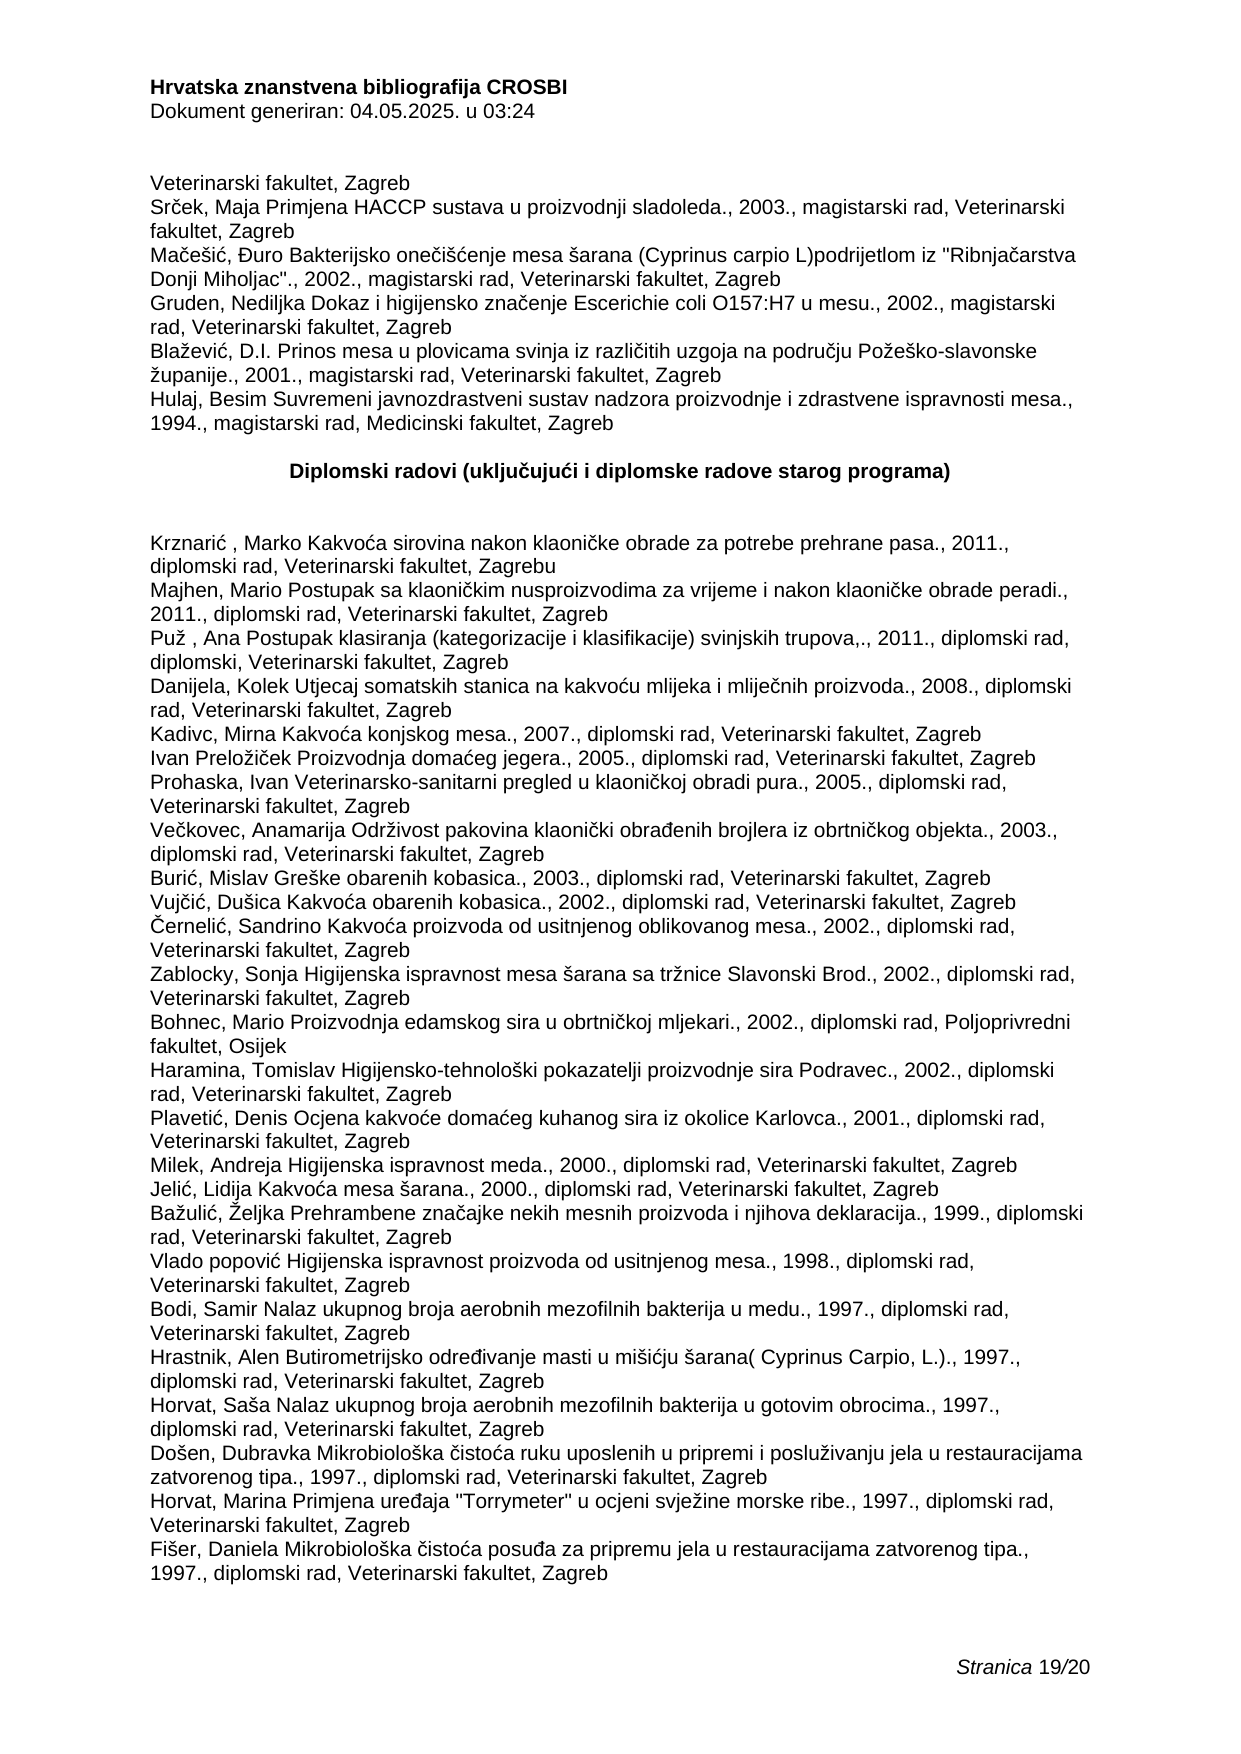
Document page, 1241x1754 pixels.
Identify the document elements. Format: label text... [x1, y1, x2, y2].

text Majhen, Mario [150, 578, 1090, 626]
text Plavetić, Denis [150, 1105, 1090, 1153]
text Prohaska, Ivan [150, 770, 1090, 818]
subtitle Diplomski radovi (uključujući i diplomske radove starog programa) [150, 458, 1090, 482]
text Horvat, Marina [150, 1489, 1090, 1537]
text Jelić, Lidija [150, 1177, 1090, 1201]
text Blažević, D.I. [150, 339, 1090, 387]
text Milek, Andreja [150, 1153, 1090, 1177]
text Vujčić, Dušica [150, 890, 1090, 914]
text Kadivc, Mirna [150, 722, 1090, 746]
text Haramina, Tomislav [150, 1057, 1090, 1105]
text Vlado popović [150, 1249, 1090, 1297]
text Černelić, Sandrino [150, 914, 1090, 962]
text Puž , Ana [150, 626, 1090, 674]
text Krznarić , Marko [150, 530, 1090, 578]
text Srček, Maja [150, 195, 1090, 243]
text Zablocky, Sonja [150, 962, 1090, 1009]
text Večkovec, Anamarija [150, 818, 1090, 866]
text Danijela, Kolek [150, 674, 1090, 722]
text Ivan Preložiček [150, 746, 1090, 770]
text Bodi, Samir [150, 1297, 1090, 1345]
text Horvat, Saša [150, 1393, 1090, 1441]
text Došen, Dubravka [150, 1441, 1090, 1489]
text Gruden, Nediljka [150, 291, 1090, 339]
text Bohnec, Mario [150, 1009, 1090, 1057]
text Hulaj, Besim [150, 387, 1090, 434]
text Mačešić, Đuro [150, 243, 1090, 291]
text Hrastnik, Alen [150, 1345, 1090, 1393]
text Burić, Mislav [150, 866, 1090, 890]
text Fišer, Daniela [150, 1537, 1090, 1584]
text Bagarić, Jozo [150, 171, 1090, 195]
text Bažulić, Željka [150, 1201, 1090, 1249]
